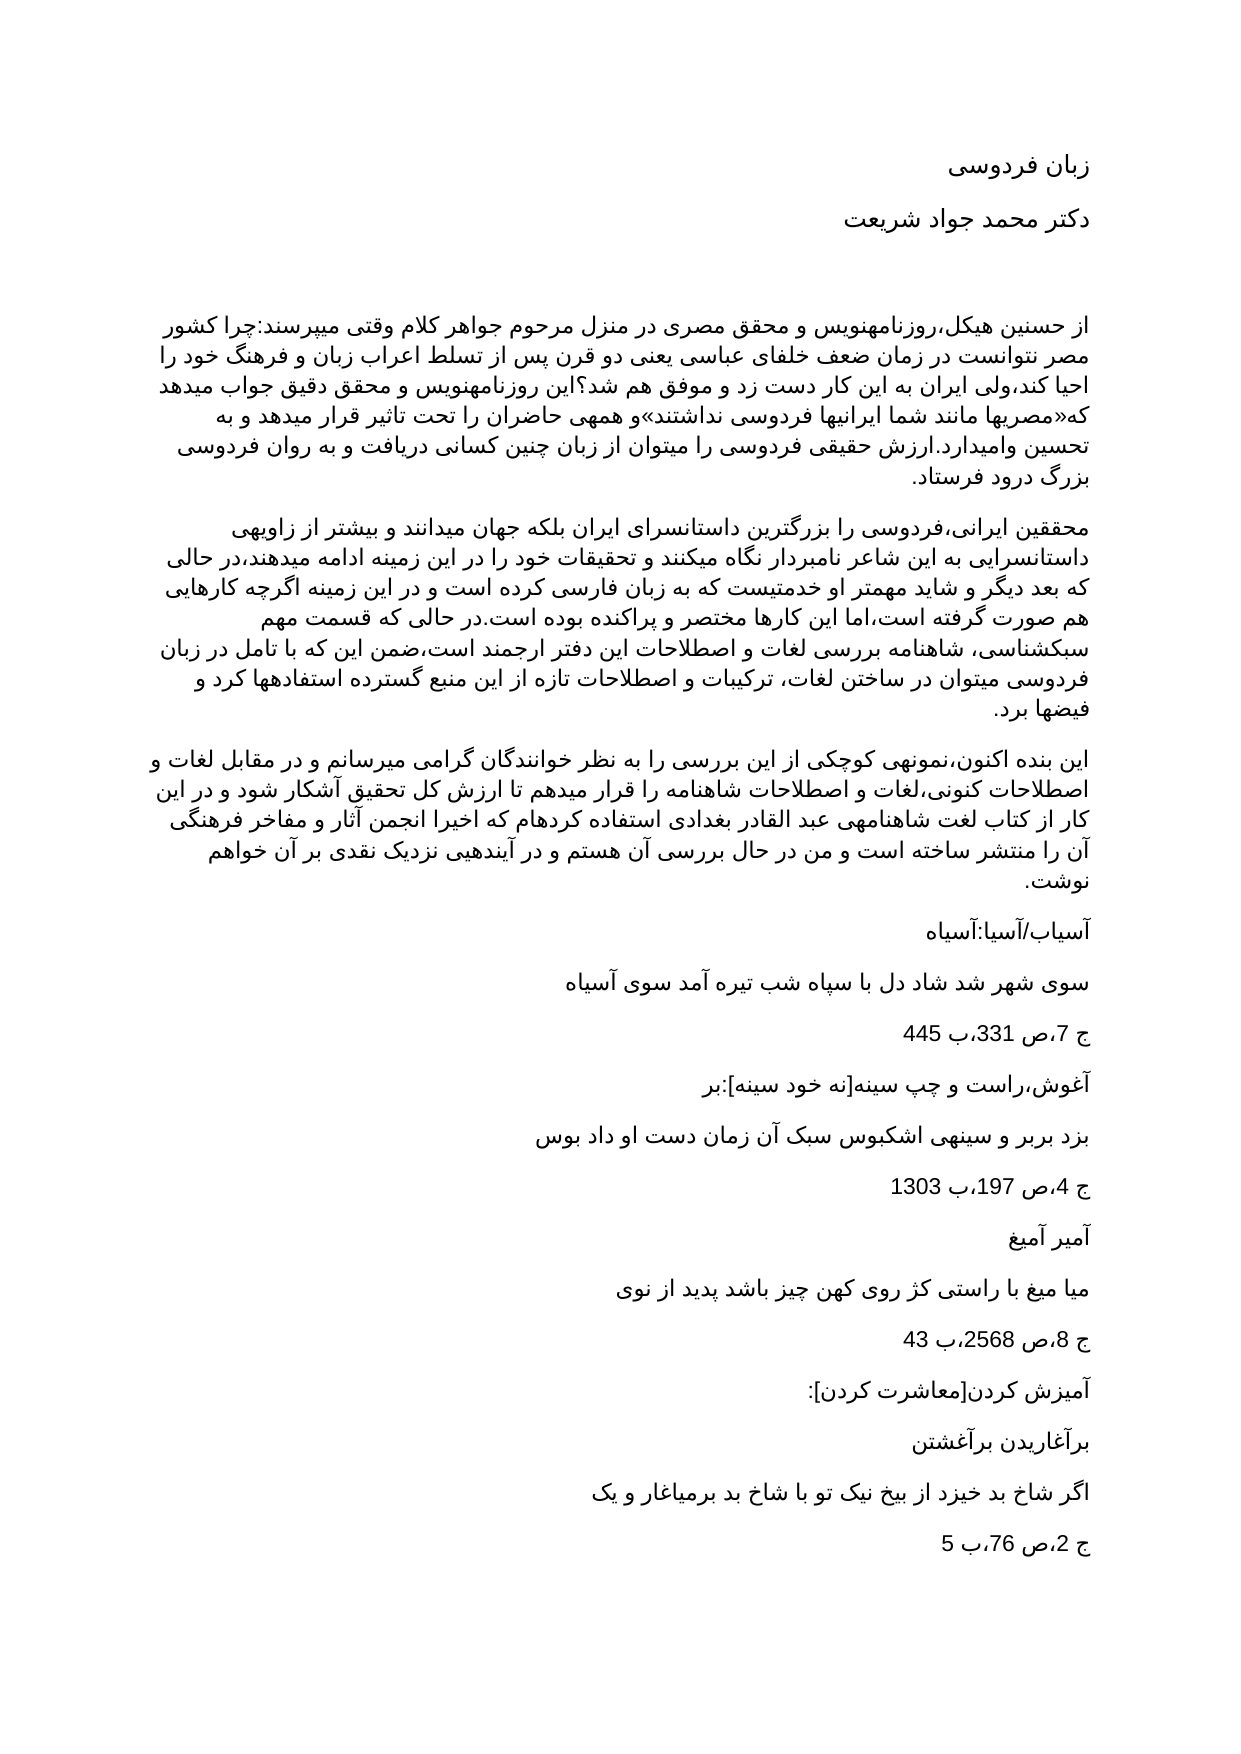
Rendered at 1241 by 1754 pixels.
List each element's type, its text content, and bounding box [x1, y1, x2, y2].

text ج 2،ص 76،ب 5 [150, 1530, 1090, 1557]
text زبان فردوسی [150, 150, 1090, 179]
text محققین ایرانی،فردوسی را بزرگ‏ترین‏ داستان‏سرای ایران بلکه جهان می‏دانند و بیش‏تر از زاویه‏ی داستان‏سرایی به این‏ شاعر نامبردار نگاه می‏کنند و تحقیقات خود را در این زمینه ادامه می‏دهند،در حالی که‏ بعد دیگر و شاید مهم‏تر او خدمتی‏ست که به‏ زبان فارسی کرده است و در این زمینه اگرچه‏ کارهایی هم صورت گرفته است،اما این‏ کارها مختصر و پراکنده بوده است.در حالی که قسمت مهم سبک‏شناسی، شاهنامه بررسی لغات و اصطلاحات این‏ دفتر ارجمند است،ضمن این که با تامل در زبان فردوسی می‏توان در ساختن لغات، ترکیبات و اصطلاحات تازه از این منبع‏ گسترده استفاده‏ها کرد و فیض‏ها برد. [150, 514, 1090, 721]
text آمیر آمیغ [150, 1224, 1090, 1250]
text سوی شهر شد شاد دل با سپاه‏ شب تیره آمد سوی آسیاه [150, 969, 1090, 995]
text برآغاریدن برآغشتن [150, 1428, 1090, 1454]
text دکتر محمد جواد شریعت‏ [150, 204, 1090, 233]
text ج 4،ص 197،ب 1303 [150, 1173, 1090, 1199]
text آمیزش کردن‏[معاشرت کردن‏]: [150, 1377, 1090, 1403]
text میا میغ با راستی کژ روی‏ کهن چیز باشد پدید از نوی [150, 1275, 1090, 1301]
text آسیاب/آسیا:آسیاه [150, 918, 1090, 944]
text آغوش،راست و چپ سینه‏[نه خود سینه‏]:بر [150, 1071, 1090, 1097]
text این بنده اکنون،نمونه‏ی کوچکی از این‏ بررسی را به نظر خوانندگان گرامی می‏رسانم‏ و در مقابل لغات و اصطلاحات کنونی،لغات‏ و اصطلاحات شاهنامه را قرار می‏دهم تا ارزش کل تحقیق آشکار شود و در این کار از کتاب لغت شاهنامه‏ی عبد القادر بغدادی‏ استفاده کرده‏ام که اخیرا انجمن آثار و مفاخر فرهنگی آن را منتشر ساخته است و من در حال بررسی آن هستم و در آینده‏یی نزدیک‏ نقدی بر آن خواهم نوشت. [150, 746, 1090, 893]
text بزد بربر و سینه‏ی اشکبوس‏ سبک آن زمان دست او داد بوس [150, 1122, 1090, 1148]
text ج 8،ص 2568،ب 43 [150, 1326, 1090, 1352]
text ج 7،ص 331،ب 445 [150, 1020, 1090, 1046]
text از حسنین هیکل،روزنامه‏نویس و محقق مصری در منزل مرحوم جواهر کلام‏ وقتی می‏پرسند:چرا کشور مصر نتوانست‏ در زمان ضعف خلفای عباسی یعنی دو قرن‏ پس از تسلط اعراب زبان و فرهنگ خود را احیا کند،ولی ایران به این کار دست زد و موفق هم شد؟این روزنامه‏نویس و محقق‏ دقیق جواب می‏دهد که«مصری‏ها مانند شما ایرانی‏ها فردوسی نداشتند»و همه‏ی‏ حاضران را تحت تاثیر قرار می‏دهد و به‏ تحسین وامی‏دارد.ارزش حقیقی فردوسی را می‏توان از زبان چنین کسانی دریافت و به‏ روان فردوسی بزرگ درود فرستاد. [150, 312, 1090, 489]
text اگر شاخ بد خیزد از بیخ نیک‏ تو با شاخ بد برمیاغار و یک [150, 1479, 1090, 1506]
